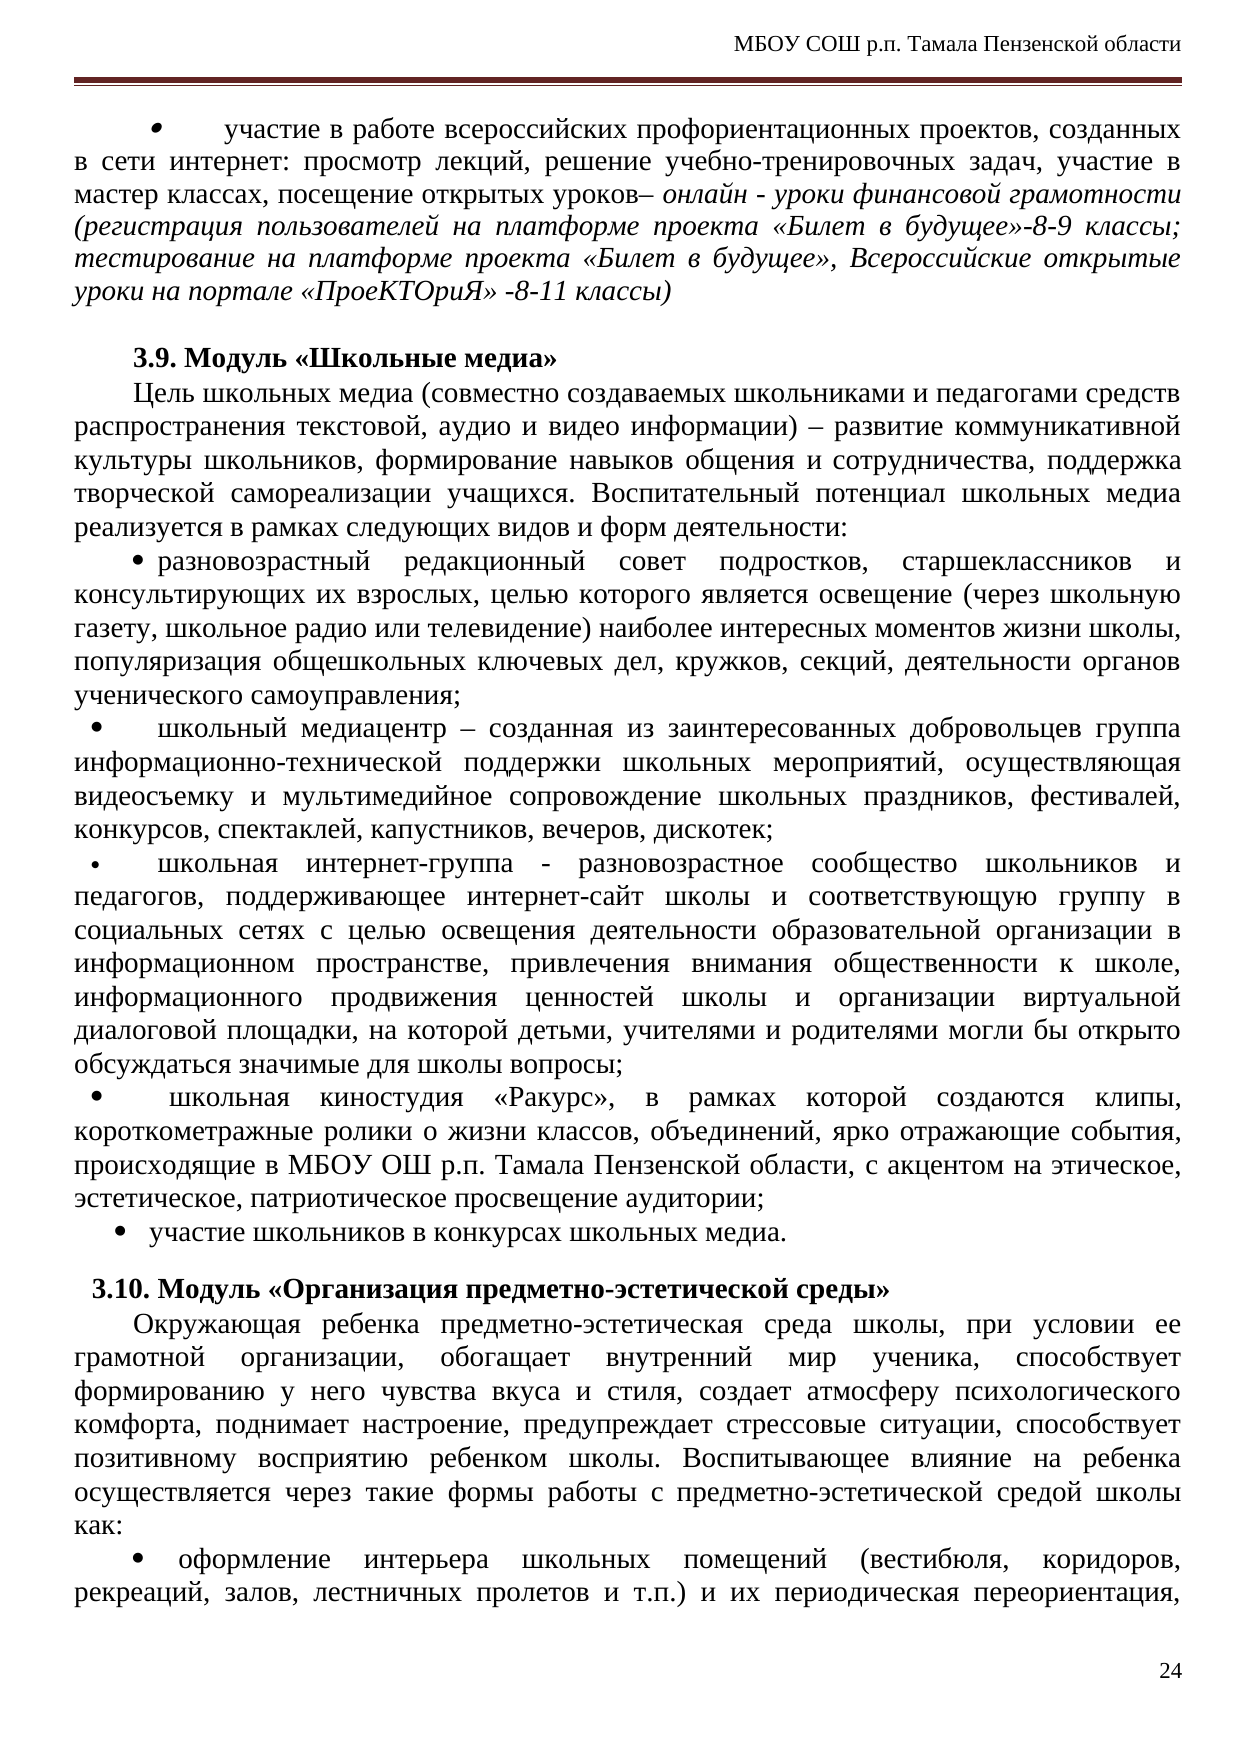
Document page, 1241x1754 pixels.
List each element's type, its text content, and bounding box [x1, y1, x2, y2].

text 3.10. Модуль «Организация предметно-эстетической среды» [74, 1272, 1182, 1305]
list участие школьников в конкурсах школьных медиа. [74, 1214, 1182, 1247]
list школьная киностудия «Ракурс», в рамках которой создаются клипы, короткометражные ролики о жизни классов, объединений, ярко отражающие события, происходящие в МБОУ ОШ р.п. Тамала Пензенской области, с акцентом на этическое, эстетическое, патриотическое просвещение аудитории; [74, 1079, 1182, 1214]
list школьная интернет-группа - разновозрастное сообщество школьников и педагогов, поддерживающее интернет-сайт школы и соответствующую группу в социальных сетях с целью освещения деятельности образовательной организации в информационном пространстве, привлечения внимания общественности к школе, информационного продвижения ценностей школы и организации виртуальной диалоговой площадки, на которой детьми, учителями и родителями могли бы открыто обсуждаться значимые для школы вопросы; [74, 845, 1182, 1079]
list разновозрастный редакционный совет подростков, старшеклассников и консультирующих их взрослых, целью которого является освещение (через школьную газету, школьное радио или телевидение) наиболее интересных моментов жизни школы, популяризация общешкольных ключевых дел, кружков, секций, деятельности органов ученического самоуправления; [74, 543, 1182, 711]
list школьный медиацентр – созданная из заинтересованных добровольцев группа информационно-технической поддержки школьных мероприятий, осуществляющая видеосъемку и мультимедийное сопровождение школьных праздников, фестивалей, конкурсов, спектаклей, капустников, вечеров, дискотек; [74, 711, 1182, 845]
text 3.9. Модуль «Школьные медиа» [74, 341, 1182, 374]
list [74, 1541, 1182, 1608]
list участие в работе всероссийских профориентационных проектов, созданных в сети интернет: просмотр лекций, решение учебно-тренировочных задач, участие в мастер классах, посещение открытых уроков– онлайн - уроки финансовой грамотности (регистрация пользователей на платформе проекта «Билет в будущее»-8-9 классы; тестирование на платформе проекта «Билет в будущее», Всероссийские открытые уроки на портале «ПроеКТОриЯ» -8-11 классы) [74, 112, 1182, 306]
text Окружающая ребенка предметно-эстетическая среда школы, при условии ее грамотной организации, обогащает внутренний мир ученика, способствует формированию у него чувства вкуса и стиля, создает атмосферу психологического комфорта, поднимает настроение, предупреждает стрессовые ситуации, способствует позитивному восприятию ребенком школы. Воспитывающее влияние на ребенка осуществляется через такие формы работы с предметно-эстетической средой школы как: [74, 1306, 1182, 1541]
text Цель школьных медиа (совместно создаваемых школьниками и педагогами средств распространения текстовой, аудио и видео информации) – развитие коммуникативной культуры школьников, формирование навыков общения и сотрудничества, поддержка творческой самореализации учащихся. Воспитательный потенциал школьных медиа реализуется в рамках следующих видов и форм деятельности: [74, 375, 1182, 543]
